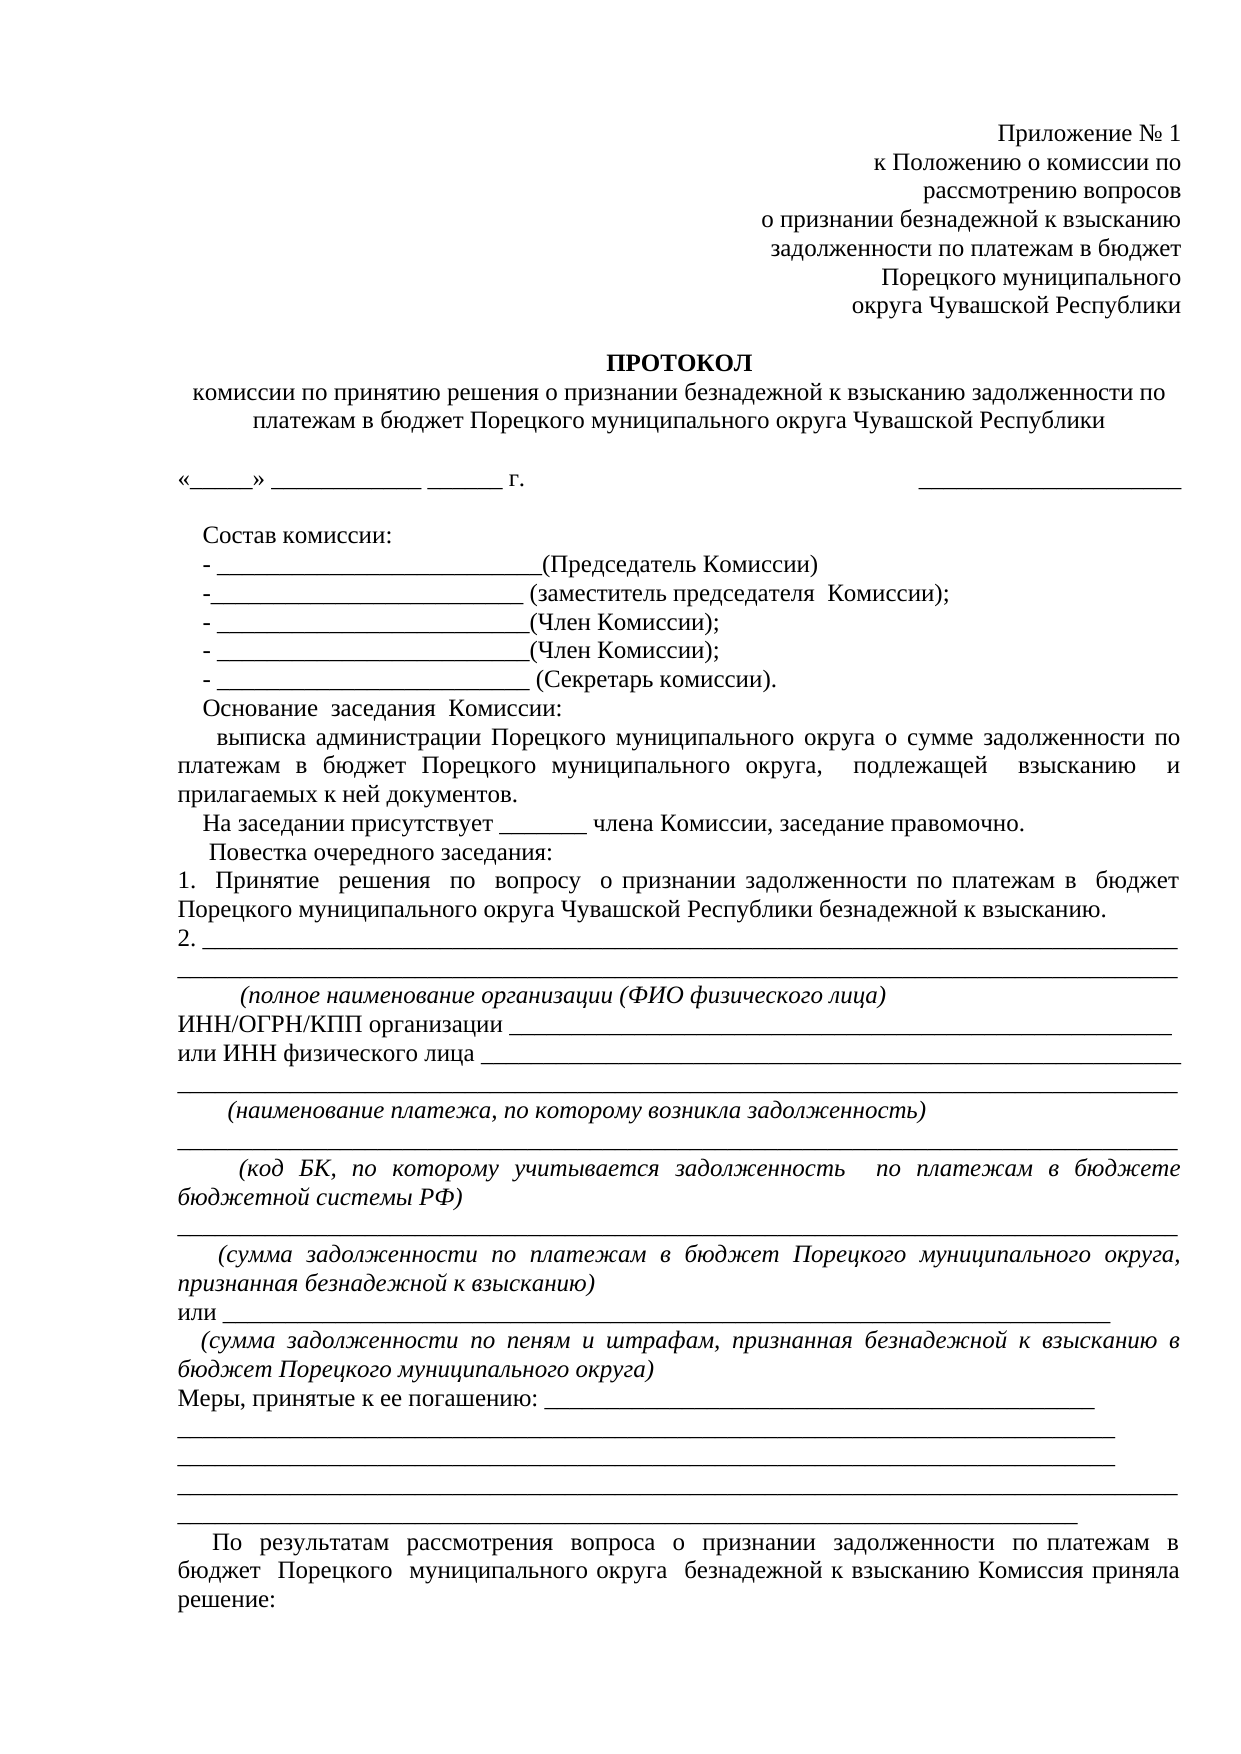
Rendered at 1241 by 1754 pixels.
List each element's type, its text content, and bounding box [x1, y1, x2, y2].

text ИНН/ОГРН/КПП организации _____________________________________________________ [177, 1009, 1181, 1038]
text - _________________________(Член Комиссии); [177, 607, 1181, 636]
text или ИНН физического лица ________________________________________________________ [177, 1038, 1181, 1067]
text - __________________________(Председатель Комиссии) [177, 549, 1181, 578]
text округа Чувашской Республики [177, 291, 1181, 319]
text ________________________________________________________________________________ [177, 1211, 1181, 1239]
text (сумма задолженности по пеням и штрафам, признанная безнадежной к взысканию в бюджет Порецкого муниципального округа) [177, 1326, 1181, 1383]
text ________________________________________________________________________________ [177, 1124, 1181, 1153]
text Основание заседания Комиссии: [177, 693, 1181, 722]
text ________________________________________________________________________________ [177, 1067, 1181, 1096]
text На заседании присутствует _______ члена Комиссии, заседание правомочно. [177, 808, 1181, 837]
text комиссии по принятию решения о признании безнадежной к взысканию задолженности по платежам в бюджет Порецкого муниципального округа Чувашской Республики [177, 377, 1181, 434]
text Порецкого муниципального [177, 262, 1181, 291]
text - _________________________ (Секретарь комиссии). [177, 664, 1181, 693]
text к Положению о комиссии по рассмотрению вопросов [177, 147, 1181, 204]
text ________________________________________________________________________________ [177, 952, 1181, 981]
text или _______________________________________________________________________ [177, 1297, 1181, 1326]
text Меры, принятые к ее погашению: ____________________________________________ [177, 1383, 1181, 1412]
text Состав комиссии: [177, 521, 1181, 549]
text Повестка очередного заседания: [177, 837, 1181, 866]
text ___________________________________________________________________________ [177, 1412, 1181, 1441]
text 2. ______________________________________________________________________________ [177, 923, 1181, 952]
text «_____» ____________ ______ г. _____________________ [177, 463, 1181, 492]
text о признании безнадежной к взысканию задолженности по платежам в бюджет [177, 204, 1181, 262]
text выписка администрации Порецкого муниципального округа о сумме задолженности по платежам в бюджет Порецкого муниципального округа, подлежащей взысканию и прилагаемых к ней документов. [177, 722, 1181, 808]
text (наименование платежа, по которому возникла задолженность) [177, 1096, 1181, 1124]
text ________________________________________________________________________________________________________________________________________________________ [177, 1469, 1181, 1527]
text -_________________________ (заместитель председателя Комиссии); [177, 578, 1181, 607]
text - _________________________(Член Комиссии); [177, 636, 1181, 664]
text 1. Принятие решения по вопросу о признании задолженности по платежам в бюджет Порецкого муниципального округа Чувашской Республики безнадежной к взысканию. [177, 866, 1181, 923]
text (полное наименование организации (ФИО физического лица) [177, 981, 1181, 1009]
text ___________________________________________________________________________ [177, 1441, 1181, 1469]
text По результатам рассмотрения вопроса о признании задолженности по платежам в бюджет Порецкого муниципального округа безнадежной к взысканию Комиссия приняла решение: [177, 1527, 1181, 1613]
text Приложение № 1 [177, 118, 1181, 147]
text ПРОТОКОЛ [177, 348, 1181, 377]
text (код БК, по которому учитывается задолженность по платежам в бюджете бюджетной системы РФ) [177, 1153, 1181, 1211]
text (сумма задолженности по платежам в бюджет Порецкого муниципального округа, признанная безнадежной к взысканию) [177, 1239, 1181, 1297]
